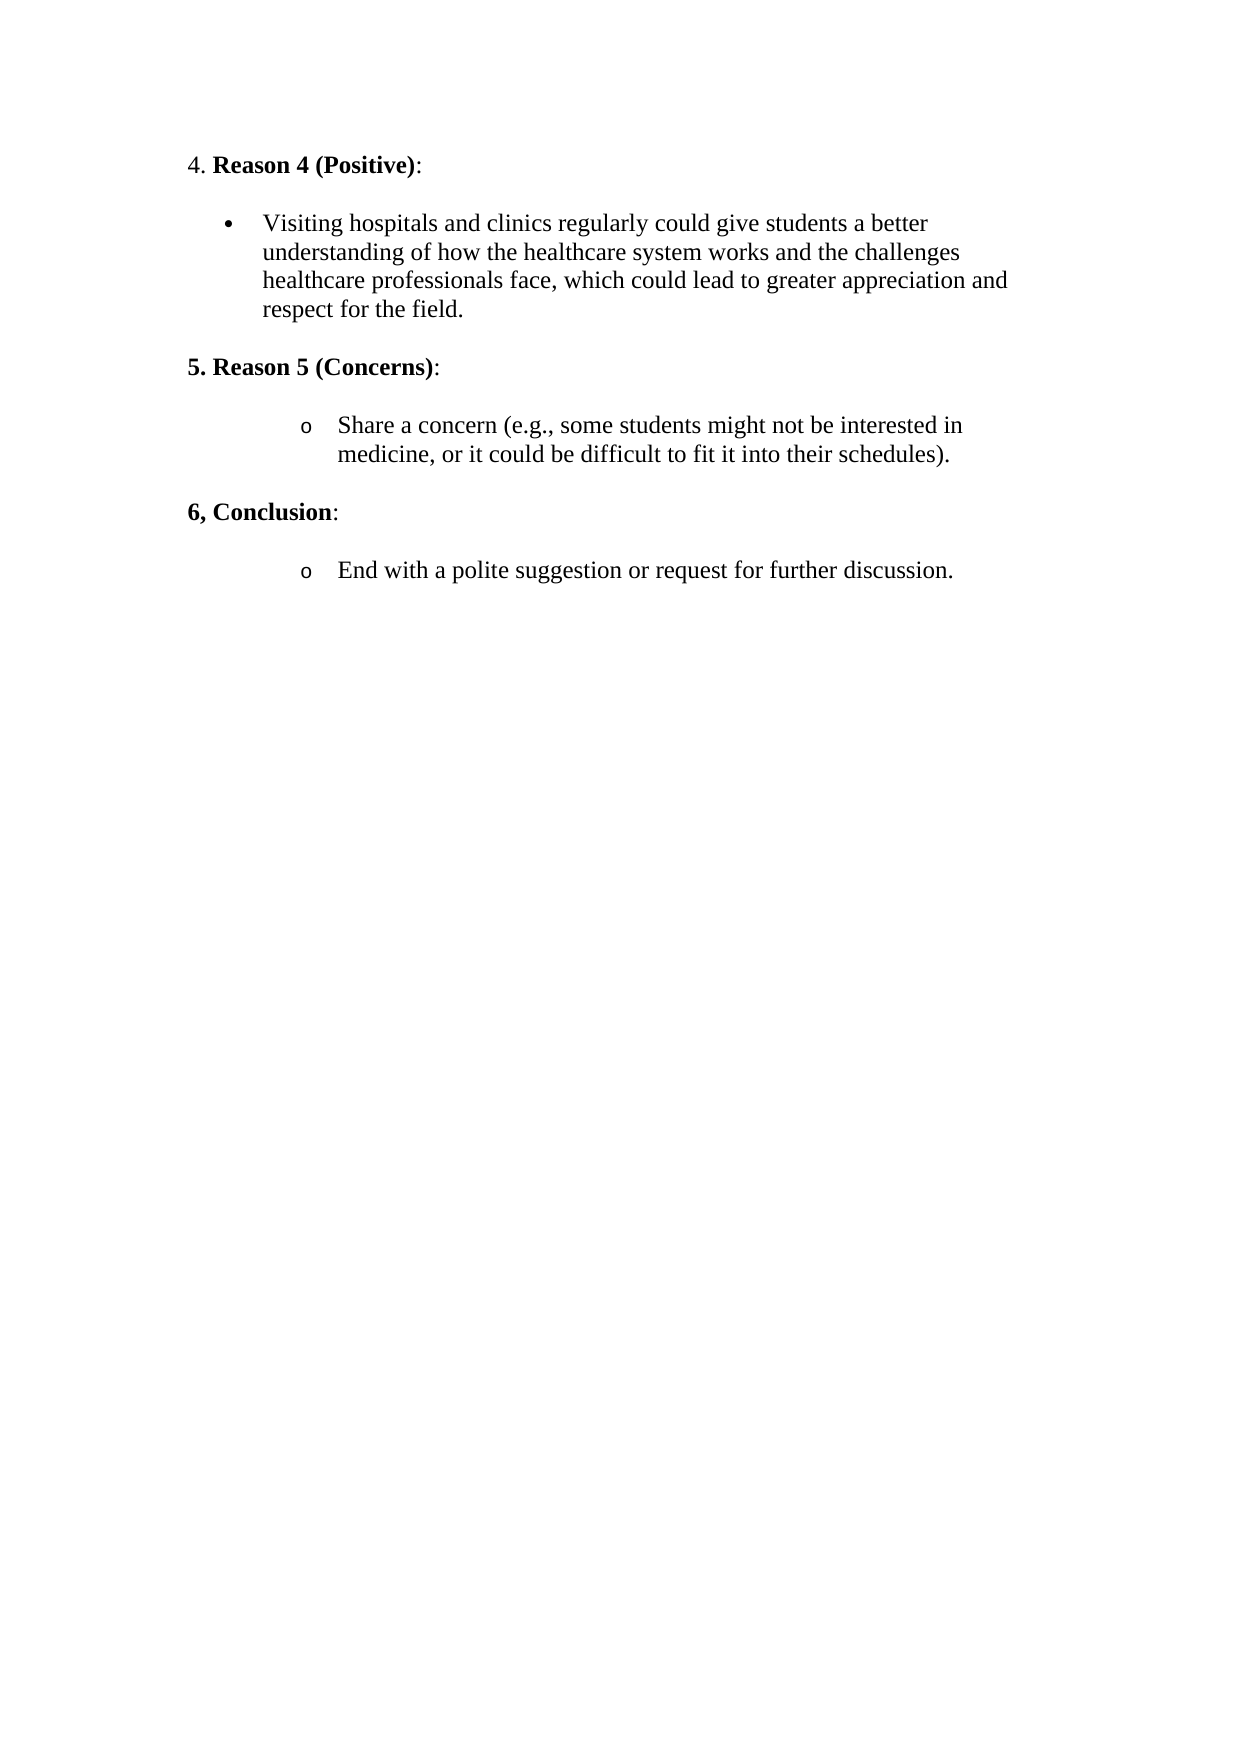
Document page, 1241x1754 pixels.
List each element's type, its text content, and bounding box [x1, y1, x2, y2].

list Share a concern (e.g., some students might not be interested in medicine, or it could be difficult to fit it into their schedules). [300, 410, 1053, 468]
list End with a polite suggestion or request for further discussion. [300, 555, 1053, 585]
text 4. Reason 4 (Positive): [187, 150, 1053, 179]
list Visiting hospitals and clinics regularly could give students a better understanding of how the healthcare system works and the challenges healthcare professionals face, which could lead to greater appreciation and respect for the field. [225, 208, 1053, 323]
text 6, Conclusion: [187, 497, 1053, 526]
text 5. Reason 5 (Concerns): [187, 352, 1053, 381]
